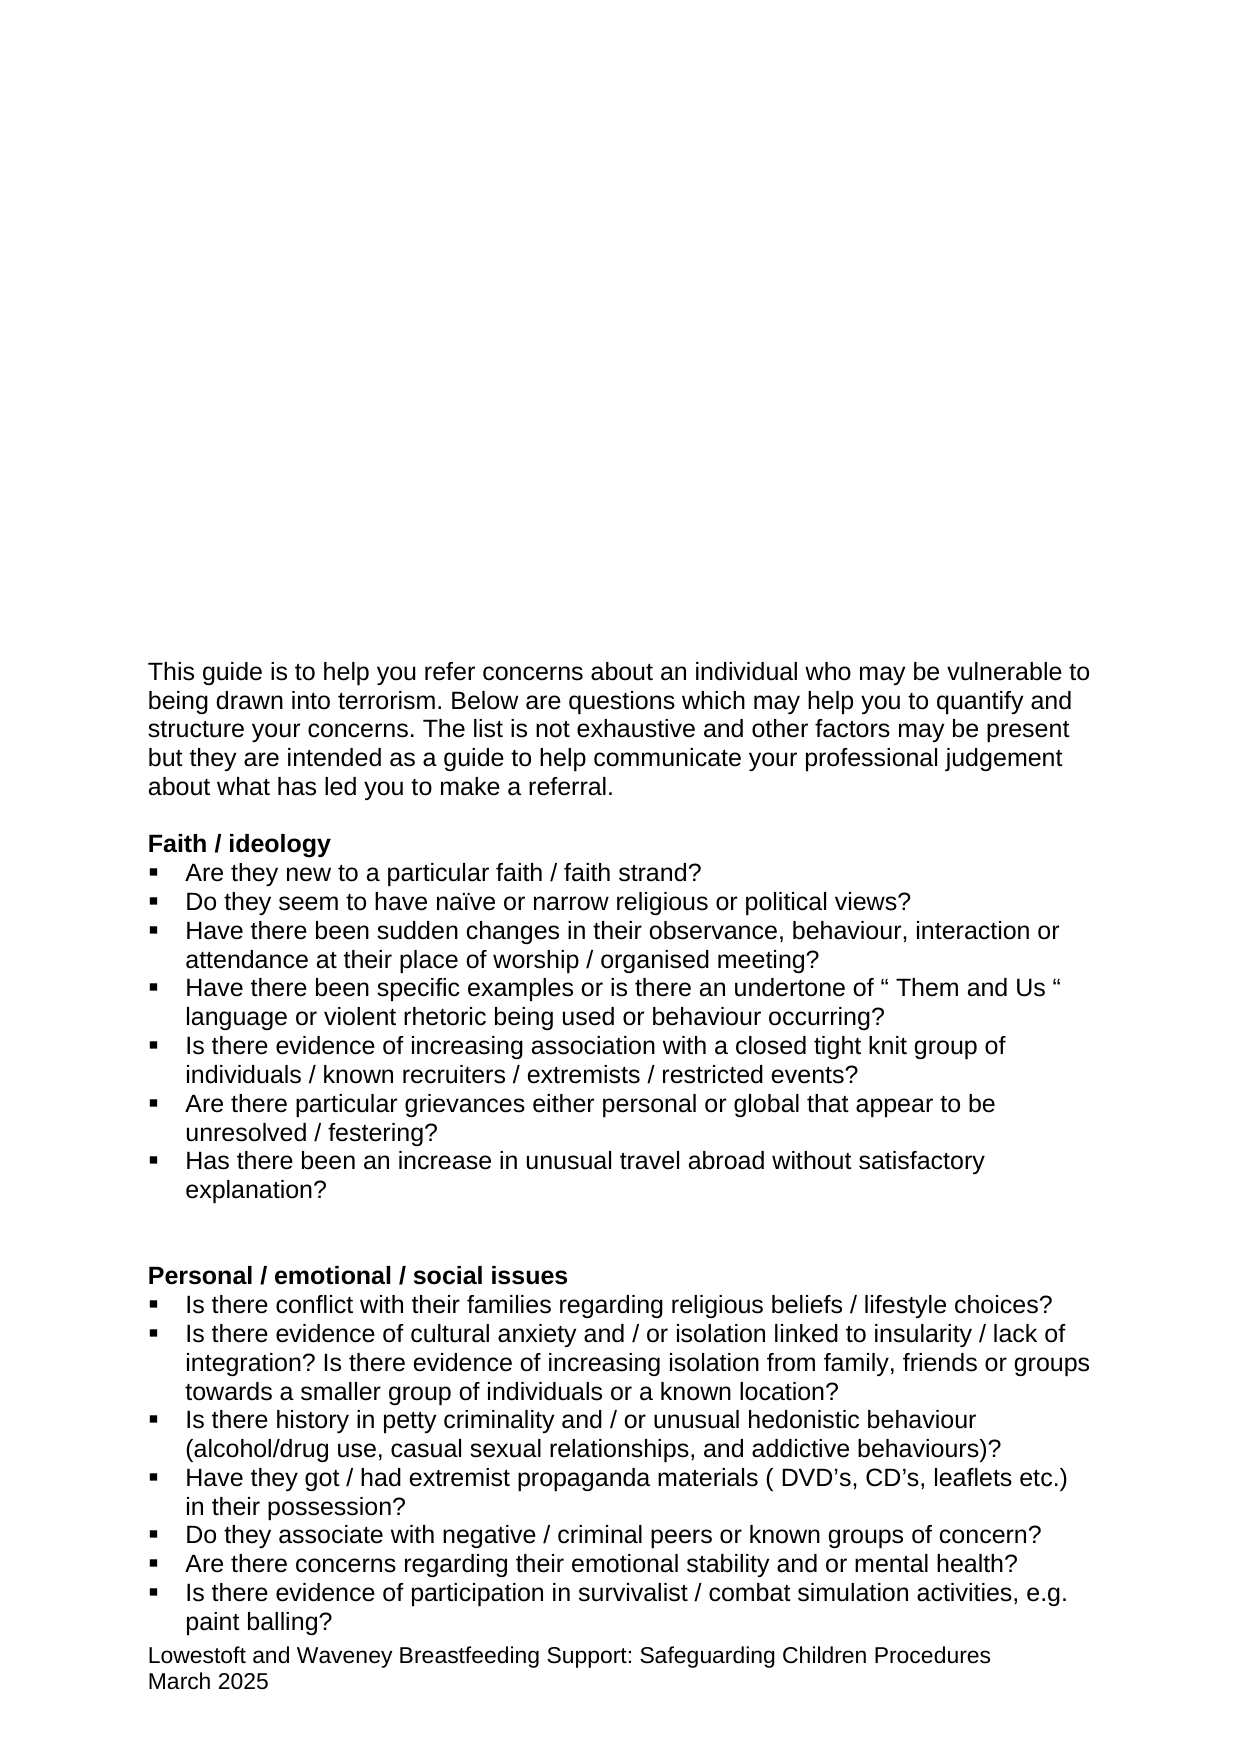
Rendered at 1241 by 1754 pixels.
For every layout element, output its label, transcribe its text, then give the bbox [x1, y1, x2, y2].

list Is there evidence of cultural anxiety and / or isolation linked to insularity / lack of integration? Is there evidence of increasing isolation from family, friends or groups towards a smaller group of individuals or a known location? [148, 1319, 1092, 1405]
list Have there been sudden changes in their observance, behaviour, interaction or attendance at their place of worship / organised meeting? [148, 916, 1092, 973]
list Is there conflict with their families regarding religious beliefs / lifestyle choices? [148, 1290, 1092, 1319]
list Have there been specific examples or is there an undertone of “ Them and Us “ language or violent rhetoric being used or behaviour occurring? [148, 973, 1092, 1031]
list Has there been an increase in unusual travel abroad without satisfactory explanation? [148, 1146, 1092, 1204]
list Do they seem to have naïve or narrow religious or political views? [148, 887, 1092, 916]
list Are they new to a particular faith / faith strand? [148, 858, 1092, 887]
list Are there concerns regarding their emotional stability and or mental health? [148, 1549, 1092, 1578]
list Do they associate with negative / criminal peers or known groups of concern? [148, 1521, 1092, 1549]
list Is there history in petty criminality and / or unusual hedonistic behaviour (alcohol/drug use, casual sexual relationships, and addictive behaviours)? [148, 1405, 1092, 1463]
text Personal / emotional / social issues [148, 1261, 1092, 1290]
list Are there particular grievances either personal or global that appear to be unresolved / festering? [148, 1089, 1092, 1146]
list Is there evidence of increasing association with a closed tight knit group of individuals / known recruiters / extremists / restricted events? [148, 1031, 1092, 1089]
list Is there evidence of participation in survivalist / combat simulation activities, e.g. paint balling? [148, 1578, 1092, 1636]
list Have they got / had extremist propaganda materials ( DVD’s, CD’s, leaflets etc.) in their possession? [148, 1463, 1092, 1521]
text This guide is to help you refer concerns about an individual who may be vulnerable to being drawn into terrorism. Below are questions which may help you to quantify and structure your concerns. The list is not exhaustive and other factors may be present but they are intended as a guide to help communicate your professional judgement about what has led you to make a referral. [148, 657, 1092, 801]
text Faith / ideology [148, 829, 1092, 858]
